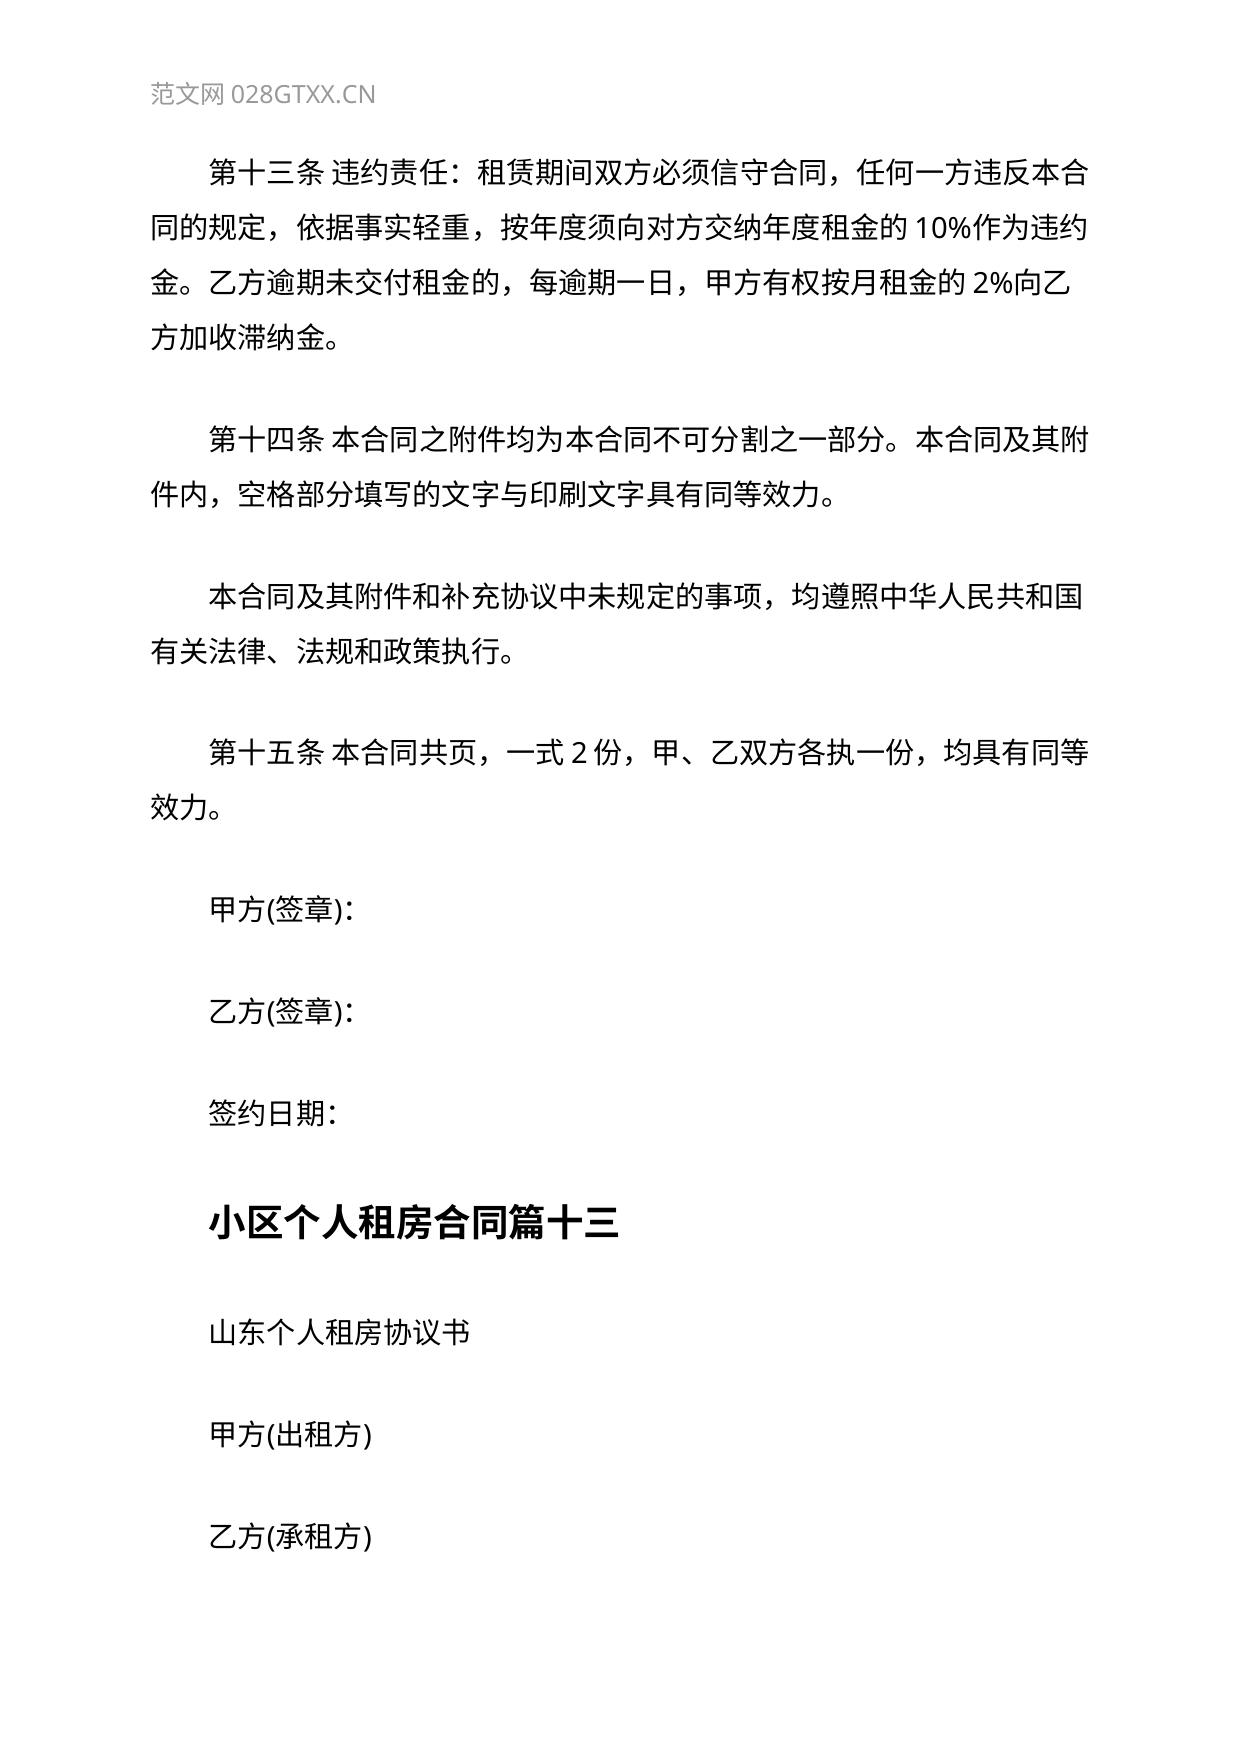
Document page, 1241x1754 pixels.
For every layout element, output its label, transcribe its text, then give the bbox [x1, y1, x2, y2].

text 山东个人租房协议书 [150, 1310, 1090, 1352]
text 第十五条 本合同共页，一式2份，甲、乙双方各执一份，均具有同等效力。 [150, 730, 1090, 827]
text 签约日期： [150, 1091, 1090, 1133]
text 第十四条 本合同之附件均为本合同不可分割之一部分。本合同及其附件内，空格部分填写的文字与印刷文字具有同等效力。 [150, 417, 1090, 514]
text 乙方(签章)： [150, 989, 1090, 1031]
text 甲方(签章)： [150, 887, 1090, 929]
text 甲方(出租方) [150, 1412, 1090, 1454]
text 小区个人租房合同篇十三 [150, 1192, 1090, 1247]
text 乙方(承租方) [150, 1514, 1090, 1556]
text 本合同及其附件和补充协议中未规定的事项，均遵照中华人民共和国有关法律、法规和政策执行。 [150, 573, 1090, 671]
text 第十三条 违约责任：租赁期间双方必须信守合同，任何一方违反本合同的规定，依据事实轻重，按年度须向对方交纳年度租金的10%作为违约金。乙方逾期未交付租金的，每逾期一日，甲方有权按月租金的2%向乙方加收滞纳金。 [150, 150, 1090, 357]
